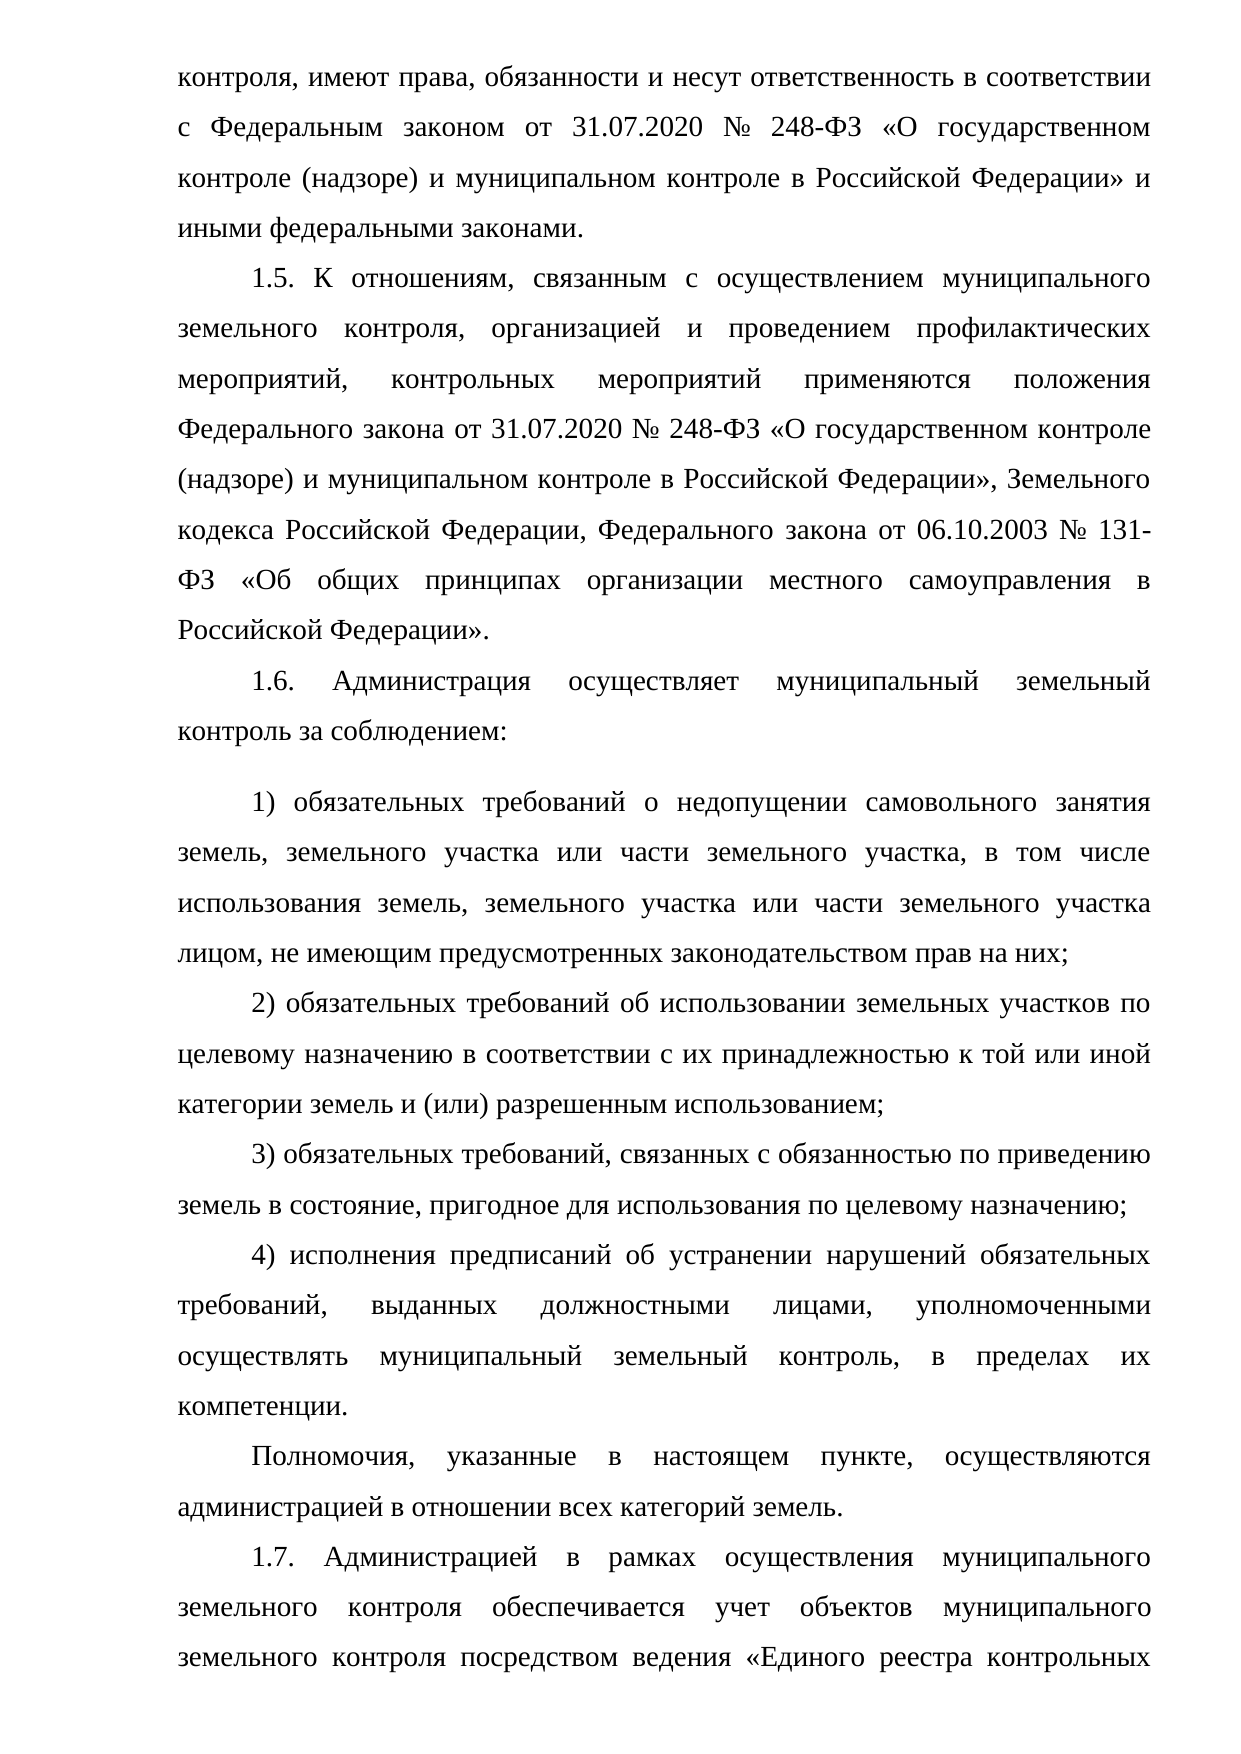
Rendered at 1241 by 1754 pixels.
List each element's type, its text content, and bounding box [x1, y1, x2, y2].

text 1.5. К отношениям, связанным с осуществлением муниципального земельного контроля, организацией и проведением профилактических мероприятий, контрольных мероприятий применяются положения Федерального закона от 31.07.2020 № 248-ФЗ «О государственном контроле (надзоре) и муниципальном контроле в Российской Федерации», Земельного кодекса Российской Федерации, Федерального закона от 06.10.2003 № 131-ФЗ «Об общих принципах организации местного самоуправления в Российской Федерации». [177, 260, 1152, 646]
text 3) обязательных требований, связанных с обязанностью по приведению земель в состояние, пригодное для использования по целевому назначению; [177, 1136, 1152, 1220]
text 4) исполнения предписаний об устранении нарушений обязательных требований, выданных должностными лицами, уполномоченными осуществлять муниципальный земельный контроль, в пределах их компетенции. [177, 1237, 1152, 1422]
text 1) обязательных требований о недопущении самовольного занятия земель, земельного участка или части земельного участка, в том числе использования земель, земельного участка или части земельного участка лицом, не имеющим предусмотренных законодательством прав на них; [177, 784, 1152, 969]
text 2) обязательных требований об использовании земельных участков по целевому назначению в соответствии с их принадлежностью к той или иной категории земель и (или) разрешенным использованием; [177, 986, 1152, 1120]
text 1.6. Администрация осуществляет муниципальный земельный контроль за соблюдением: [177, 663, 1152, 747]
text Полномочия, указанные в настоящем пункте, осуществляются администрацией в отношении всех категорий земель. [177, 1438, 1152, 1522]
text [177, 59, 1152, 243]
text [177, 1539, 1152, 1673]
